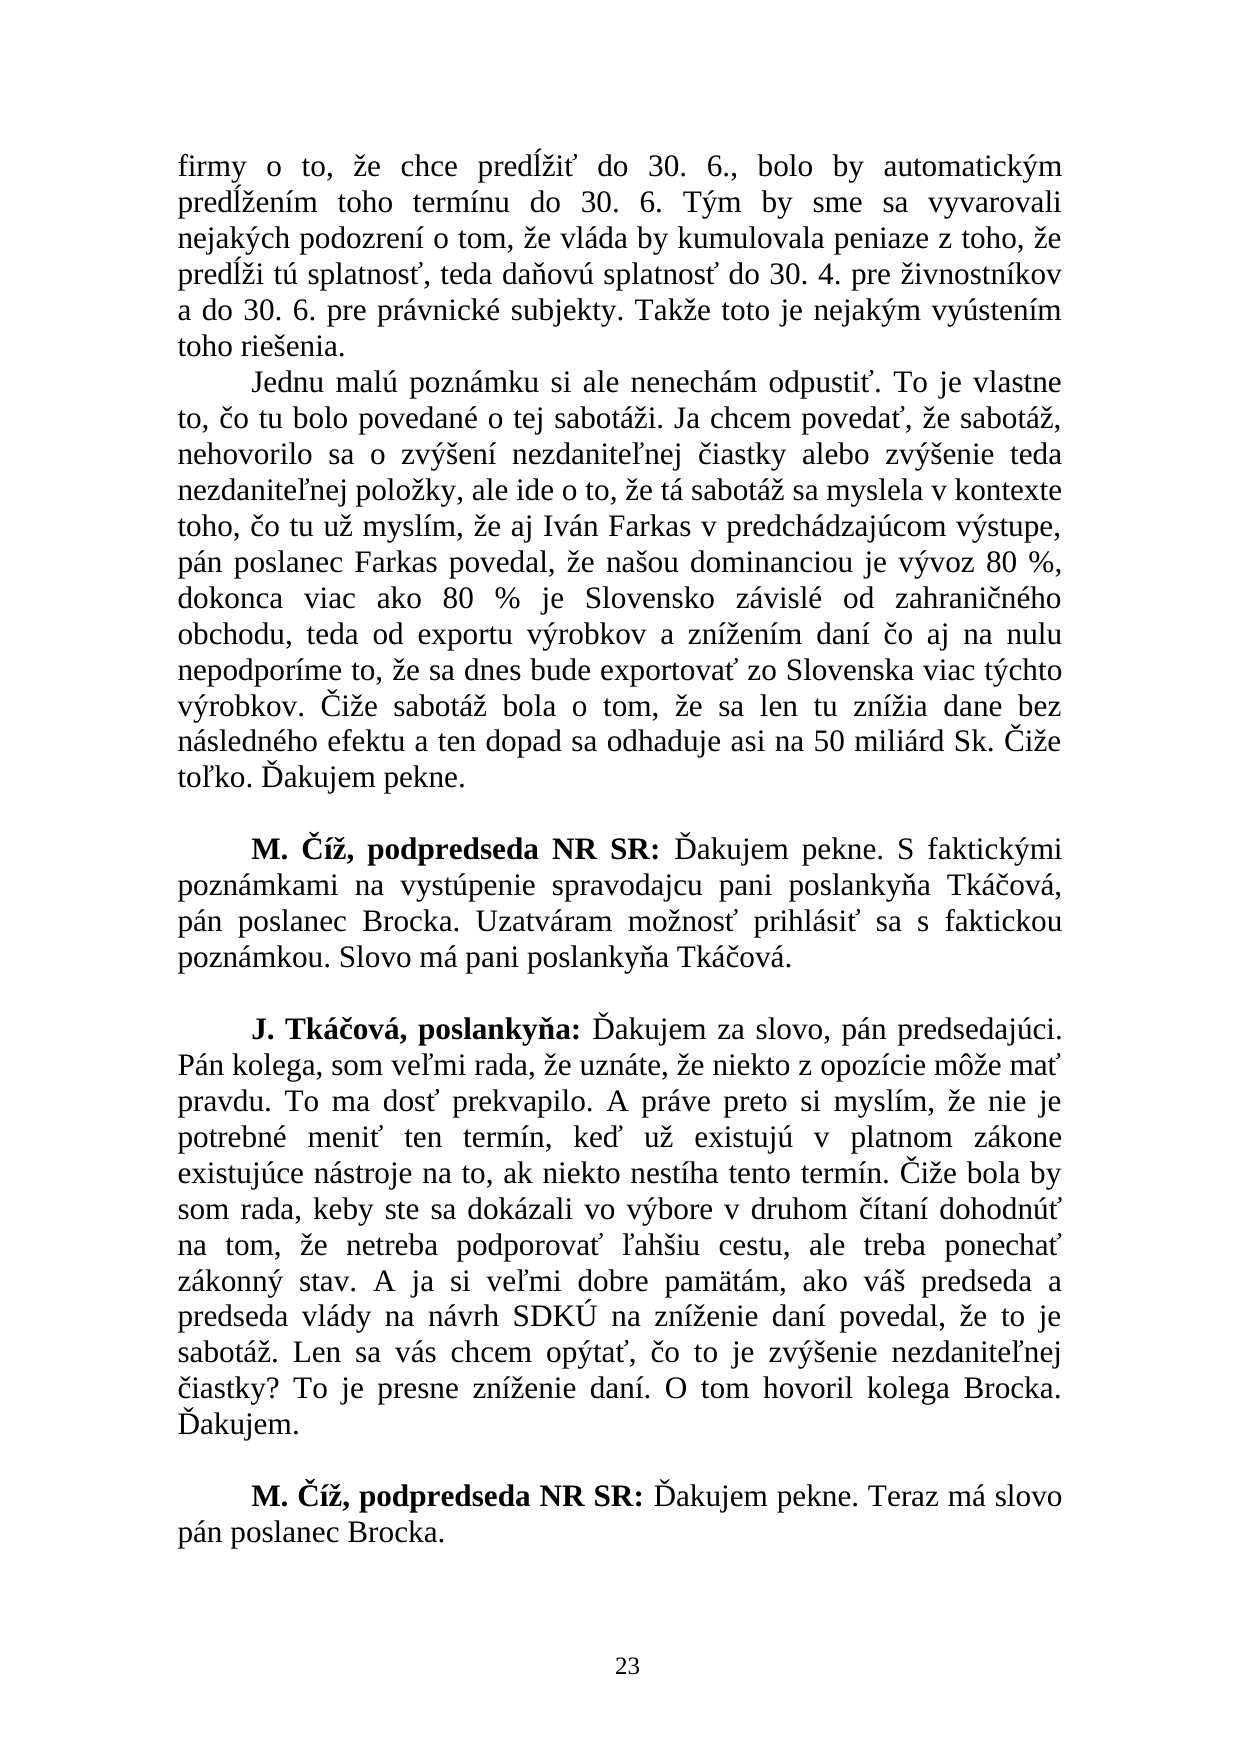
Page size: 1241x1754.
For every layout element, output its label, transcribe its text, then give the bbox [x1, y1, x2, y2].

text M. Číž, podpredseda NR SR: Ďakujem pekne. S faktickými poznámkami na vystúpenie spravodajcu pani poslankyňa Tkáčová, pán poslanec Brocka. Uzatváram možnosť prihlásiť sa s faktickou poznámkou. Slovo má pani poslankyňa Tkáčová. [177, 831, 1063, 974]
text M. Číž, podpredseda NR SR: Ďakujem pekne. Teraz má slovo pán poslanec Brocka. [177, 1477, 1063, 1549]
text J. Tkáčová, poslankyňa: Ďakujem za slovo, pán predsedajúci. Pán kolega, som veľmi rada, že uznáte, že niekto z opozície môže mať pravdu. To ma dosť prekvapilo. A práve preto si myslím, že nie je potrebné meniť ten termín, keď už existujú v platnom zákone existujúce nástroje na to, ak niekto nestíha tento termín. Čiže bola by som rada, keby ste sa dokázali vo výbore v druhom čítaní dohodnúť na tom, že netreba podporovať ľahšiu cestu, ale treba ponechať zákonný stav. A ja si veľmi dobre pamätám, ako váš predseda a predseda vlády na návrh SDKÚ na zníženie daní povedal, že to je sabotáž. Len sa vás chcem opýtať, čo to je zvýšenie nezdaniteľnej čiastky? To je presne zníženie daní. O tom hovoril kolega Brocka. Ďakujem. [177, 1010, 1063, 1441]
text Jednu malú poznámku si ale nenechám odpustiť. To je vlastne to, čo tu bolo povedané o tej sabotáži. Ja chcem povedať, že sabotáž, nehovorilo sa o zvýšení nezdaniteľnej čiastky alebo zvýšenie teda nezdaniteľnej položky, ale ide o to, že tá sabotáž sa myslela v kontexte toho, čo tu už myslím, že aj Iván Farkas v predchádzajúcom výstupe, pán poslanec Farkas povedal, že našou dominanciou je vývoz 80 %, dokonca viac ako 80 % je Slovensko závislé od zahraničného obchodu, teda od exportu výrobkov a znížením daní čo aj na nulu nepodporíme to, že sa dnes bude exportovať zo Slovenska viac týchto výrobkov. Čiže sabotáž bola o tom, že sa len tu znížia dane bez následného efektu a ten dopad sa odhaduje asi na 50 miliárd Sk. Čiže toľko. Ďakujem pekne. [177, 363, 1063, 794]
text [177, 148, 1063, 363]
